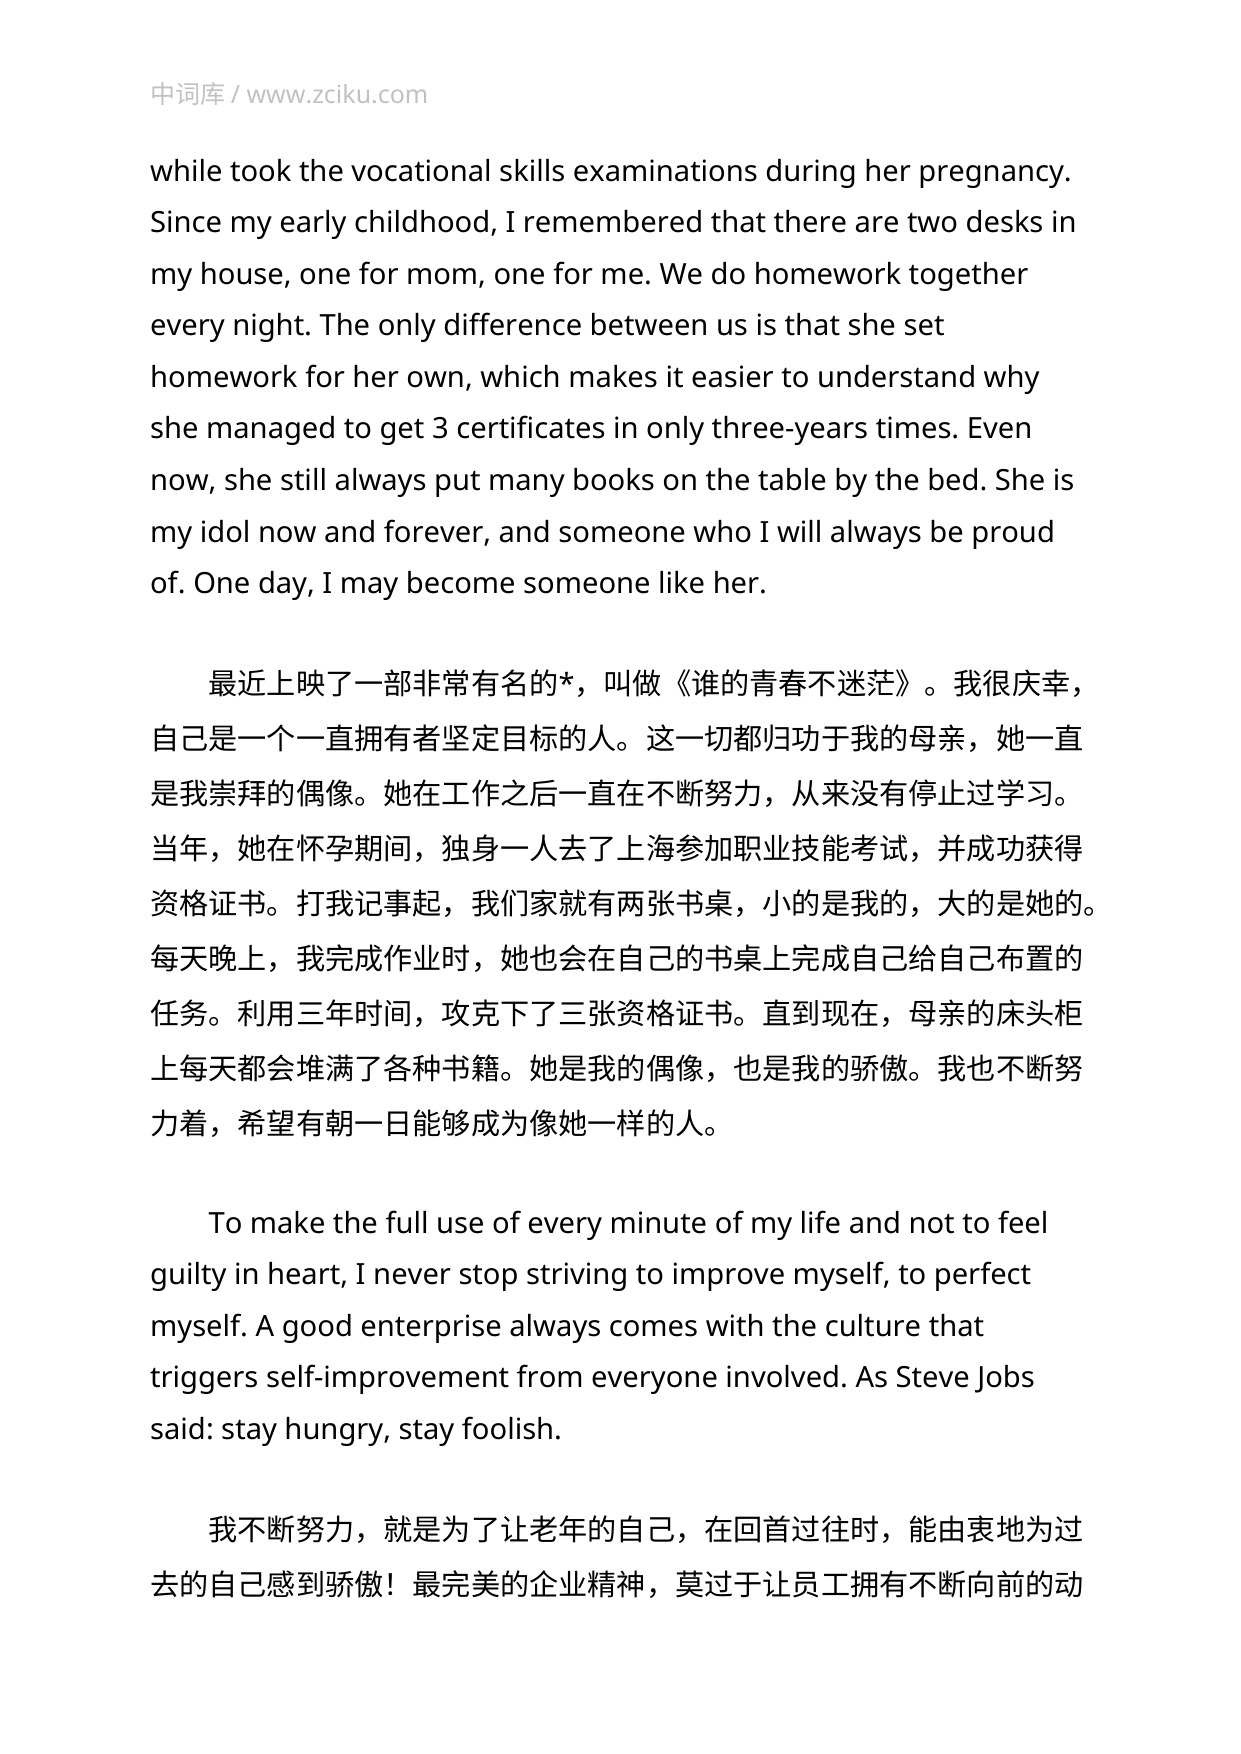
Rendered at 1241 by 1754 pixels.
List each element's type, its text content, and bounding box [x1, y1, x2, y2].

text 最近上映了一部非常有名的*，叫做《谁的青春不迷茫》。我很庆幸，自己是一个一直拥有者坚定目标的人。这一切都归功于我的母亲，她一直是我崇拜的偶像。她在工作之后一直在不断努力，从来没有停止过学习。当年，她在怀孕期间，独身一人去了上海参加职业技能考试，并成功获得资格证书。打我记事起，我们家就有两张书桌，小的是我的，大的是她的。每天晚上，我完成作业时，她也会在自己的书桌上完成自己给自己布置的任务。利用三年时间，攻克下了三张资格证书。直到现在，母亲的床头柜上每天都会堆满了各种书籍。她是我的偶像，也是我的骄傲。我也不断努力着，希望有朝一日能够成为像她一样的人。 [150, 661, 1090, 1142]
text To make the full use of every minute of my life and not to feel guilty in heart, I never stop striving to improve myself, to perfect myself. A good enterprise always comes with the culture that triggers self-improvement from everyone involved. As Steve Jobs said: stay hungry, stay foolish. [150, 1202, 1090, 1448]
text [150, 1507, 1090, 1604]
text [150, 150, 1090, 602]
